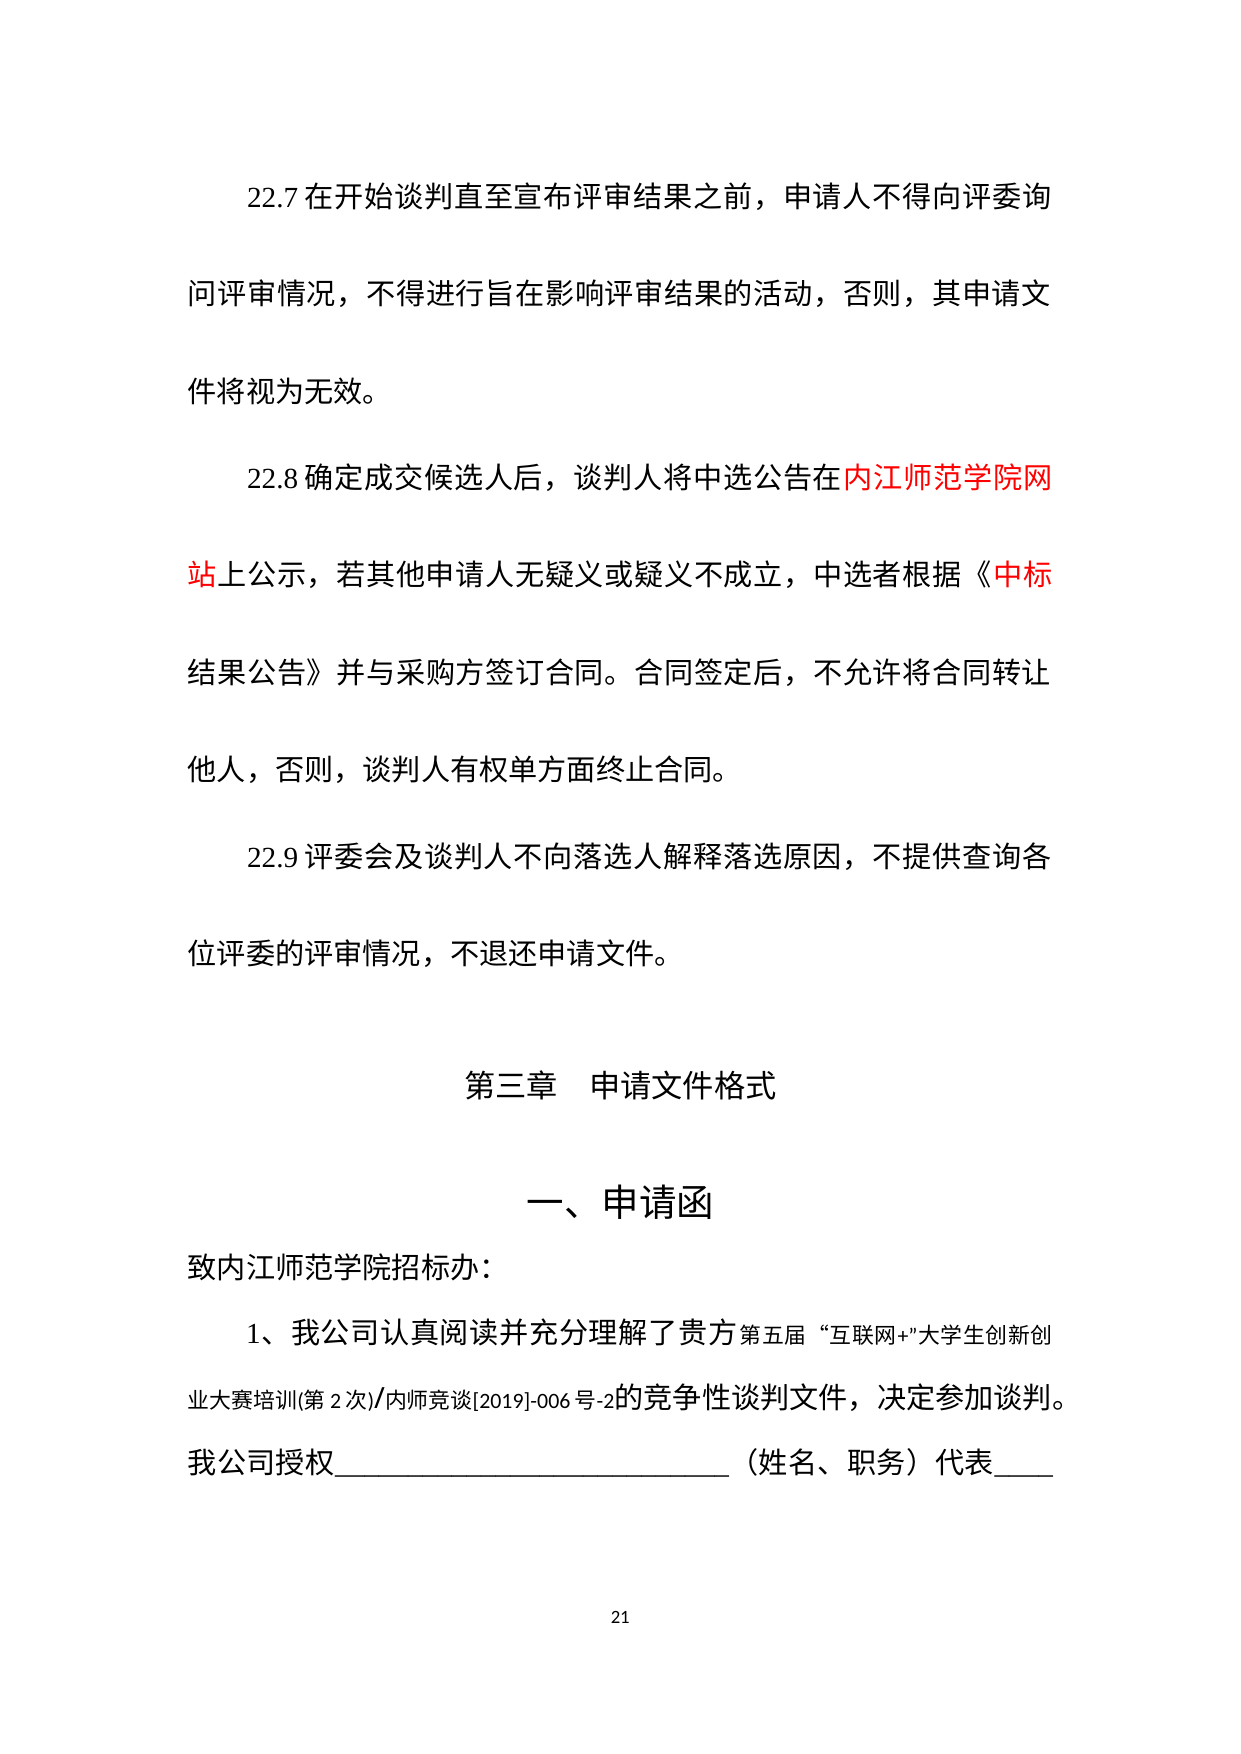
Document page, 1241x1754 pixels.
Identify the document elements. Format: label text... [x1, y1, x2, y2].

text 一、申请函 [187, 1168, 1053, 1233]
text 22.9评委会及谈判人不向落选人解释落选原因，不提供查询各位评委的评审情况，不退还申请文件。 [187, 822, 1053, 984]
text 22.8确定成交候选人后，谈判人将中选公告在内江师范学院网站上公示，若其他申请人无疑义或疑义不成立，中选者根据《中标结果公告》并与采购方签订合同。合同签定后，不允许将合同转让他人，否则，谈判人有权单方面终止合同。 [187, 443, 1053, 801]
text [187, 1298, 1053, 1493]
text 致内江师范学院招标办： [187, 1233, 1053, 1298]
subtitle 第三章 申请文件格式 [187, 1051, 1053, 1116]
text 22.7在开始谈判直至宣布评审结果之前，申请人不得向评委询问评审情况，不得进行旨在影响评审结果的活动，否则，其申请文件将视为无效。 [187, 162, 1053, 422]
